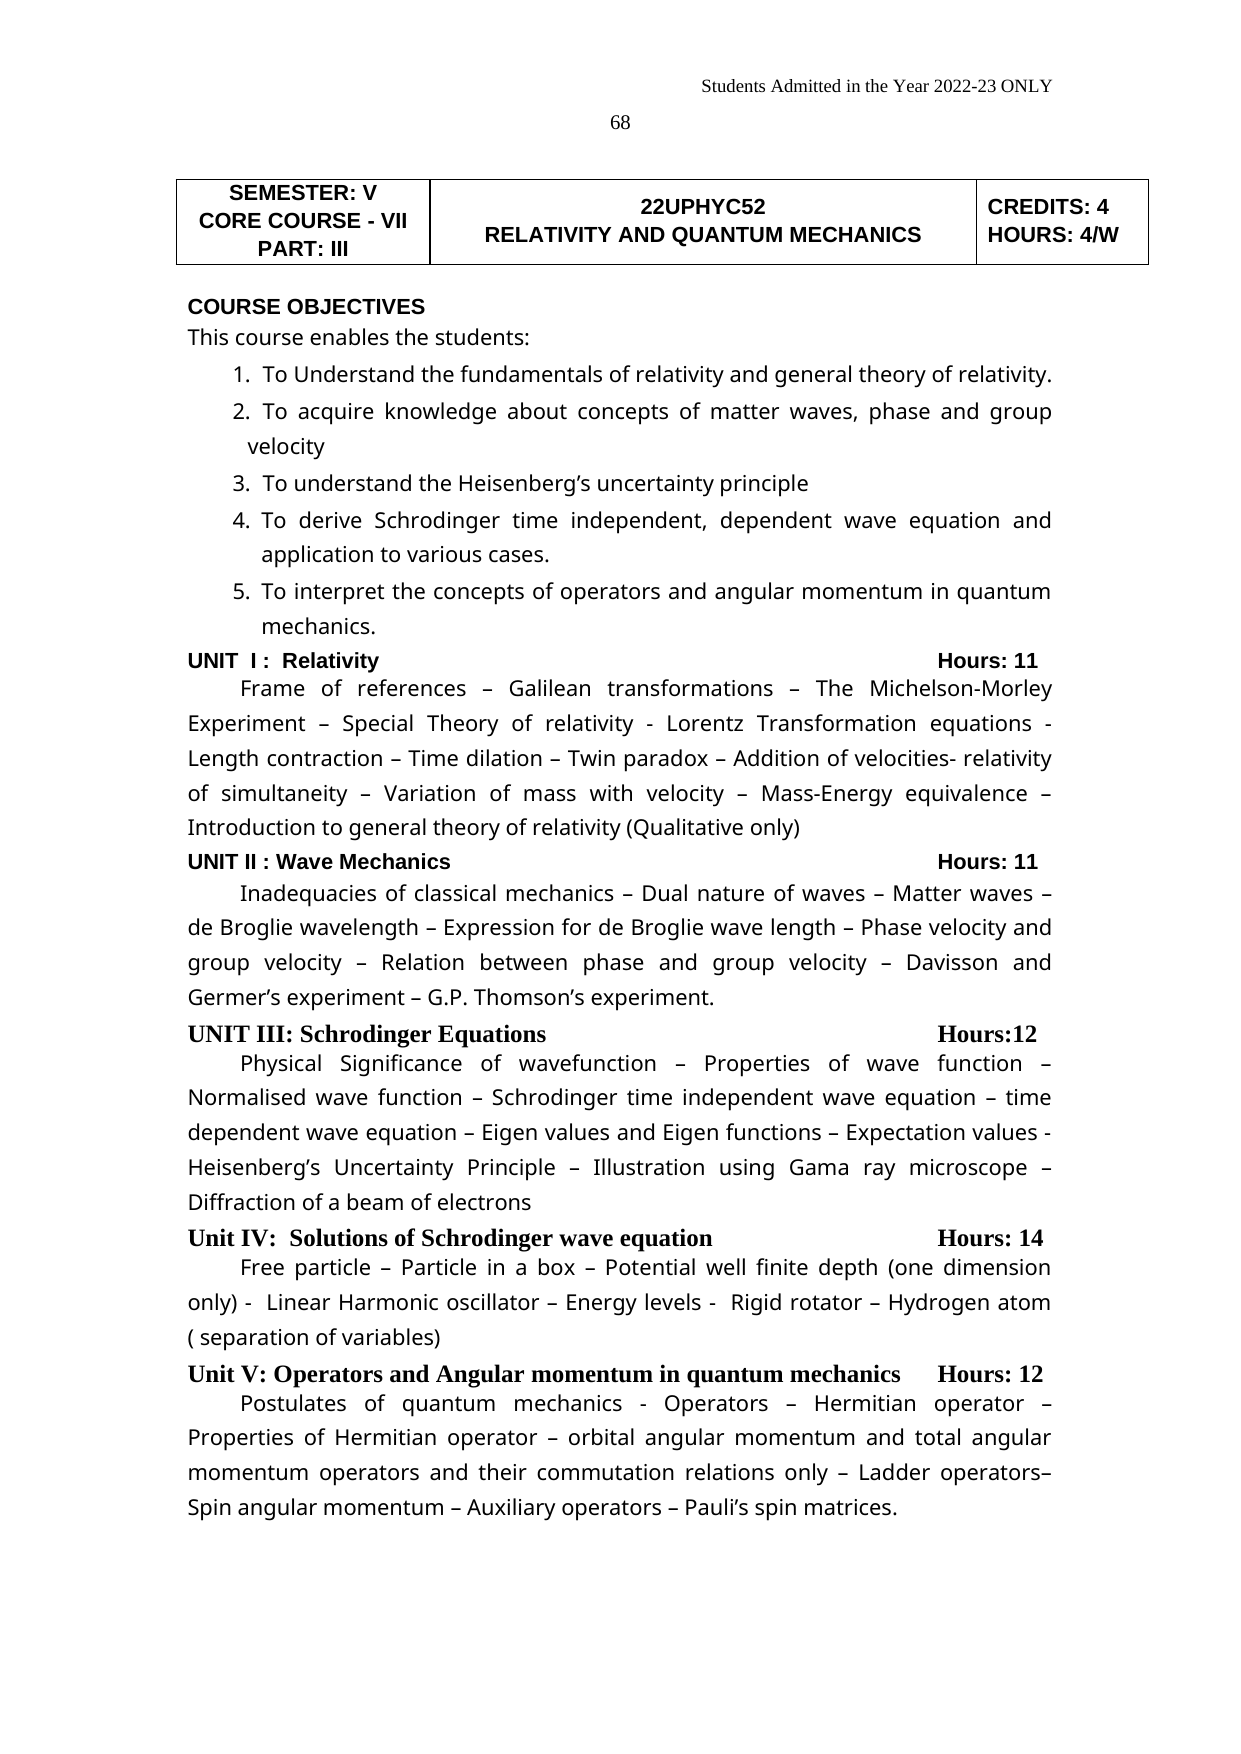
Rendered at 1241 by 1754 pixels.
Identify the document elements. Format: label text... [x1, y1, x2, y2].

text Unit V: Operators and Angular momentum in quantum mechanics Hours: 12 [187, 1359, 1053, 1387]
list To acquire knowledge about concepts of matter waves, phase and group velocity [232, 396, 1053, 461]
text COURSE OBJECTIVES [187, 294, 1053, 319]
list To Understand the fundamentals of relativity and general theory of relativity. [232, 359, 1053, 389]
list To derive Schrodinger time independent, dependent wave equation and application to various cases. [232, 505, 1053, 569]
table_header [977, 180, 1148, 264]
list To interpret the concepts of operators and angular momentum in quantum mechanics. [232, 576, 1053, 641]
text UNIT III: Schrodinger Equations Hours:12 [187, 1019, 1053, 1047]
text Frame of references – Galilean transformations – The Michelson-Morley Experiment – Special Theory of relativity - Lorentz Transformation equations - Length contraction – Time dilation – Twin paradox – Addition of velocities- relativity of simultaneity – Variation of mass with velocity – Mass-Energy equivalence – Introduction to general theory of relativity (Qualitative only) [187, 673, 1053, 842]
text Free particle – Particle in a box – Potential well finite depth (one dimension only) - Linear Harmonic oscillator – Energy levels - Rigid rotator – Hydrogen atom ( separation of variables) [187, 1252, 1053, 1352]
text Inadequacies of classical mechanics – Dual nature of waves – Matter waves – de Broglie wavelength – Expression for de Broglie wave length – Phase velocity and group velocity – Relation between phase and group velocity – Davisson and Germer’s experiment – G.P. Thomson’s experiment. [187, 877, 1053, 1012]
text This course enables the students: [187, 322, 1053, 352]
list To understand the Heisenberg’s uncertainty principle [232, 468, 1053, 498]
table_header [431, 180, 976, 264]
text UNIT I : Relativity Hours: 11 [187, 648, 1053, 673]
text Postulates of quantum mechanics - Operators – Hermitian operator – Properties of Hermitian operator – orbital angular momentum and total angular momentum operators and their commutation relations only – Ladder operators– Spin angular momentum – Auxiliary operators – Pauli’s spin matrices. [187, 1387, 1053, 1522]
text Unit IV: Solutions of Schrodinger wave equation Hours: 14 [187, 1223, 1053, 1252]
text Physical Significance of wavefunction – Properties of wave function – Normalised wave function – Schrodinger time independent wave equation – time dependent wave equation – Eigen values and Eigen functions – Expectation values - Heisenberg’s Uncertainty Principle – Illustration using Gama ray microscope – Diffraction of a beam of electrons [187, 1047, 1053, 1216]
text UNIT II : Wave Mechanics Hours: 11 [187, 849, 1053, 874]
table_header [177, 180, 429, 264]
